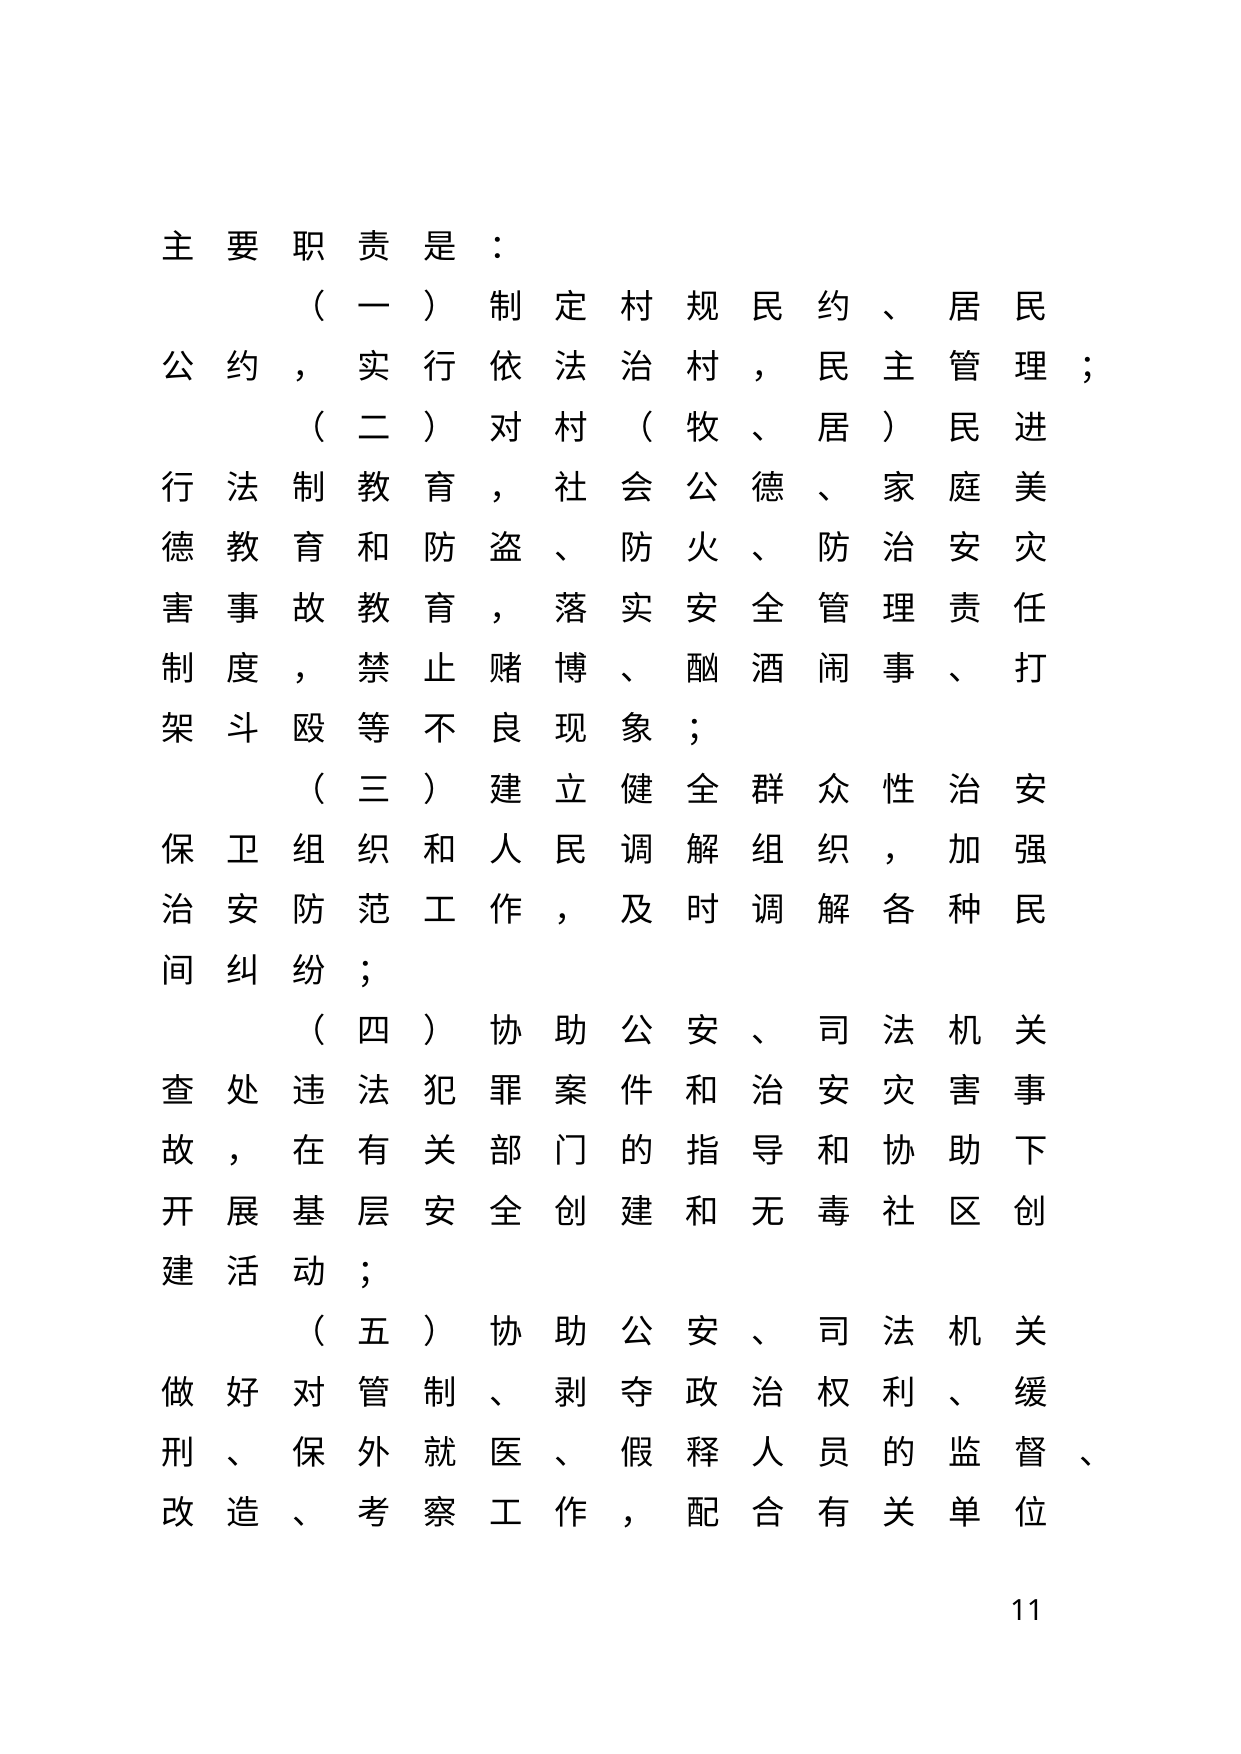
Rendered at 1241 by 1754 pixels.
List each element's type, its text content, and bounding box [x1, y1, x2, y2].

text （三）建立健全群众性治安保卫组织和人民调解组织，加强治安防范工作，及时调解各种民间纠纷； [161, 756, 1079, 998]
text （四）协助公安、司法机关查处违法犯罪案件和治安灾害事故，在有关部门的指导和协助下开展基层安全创建和无毒社区创建活动； [161, 998, 1079, 1299]
text （二）对村（牧、居）民进行法制教育，社会公德、家庭美德教育和防盗、防火、防治安灾害事故教育，落实安全管理责任制度，禁止赌博、酗酒闹事、打架斗殴等不良现象； [161, 394, 1079, 756]
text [161, 213, 1079, 274]
text （一）制定村规民约、居民公约，实行依法治村，民主管理； [161, 274, 1079, 394]
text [161, 1299, 1079, 1540]
